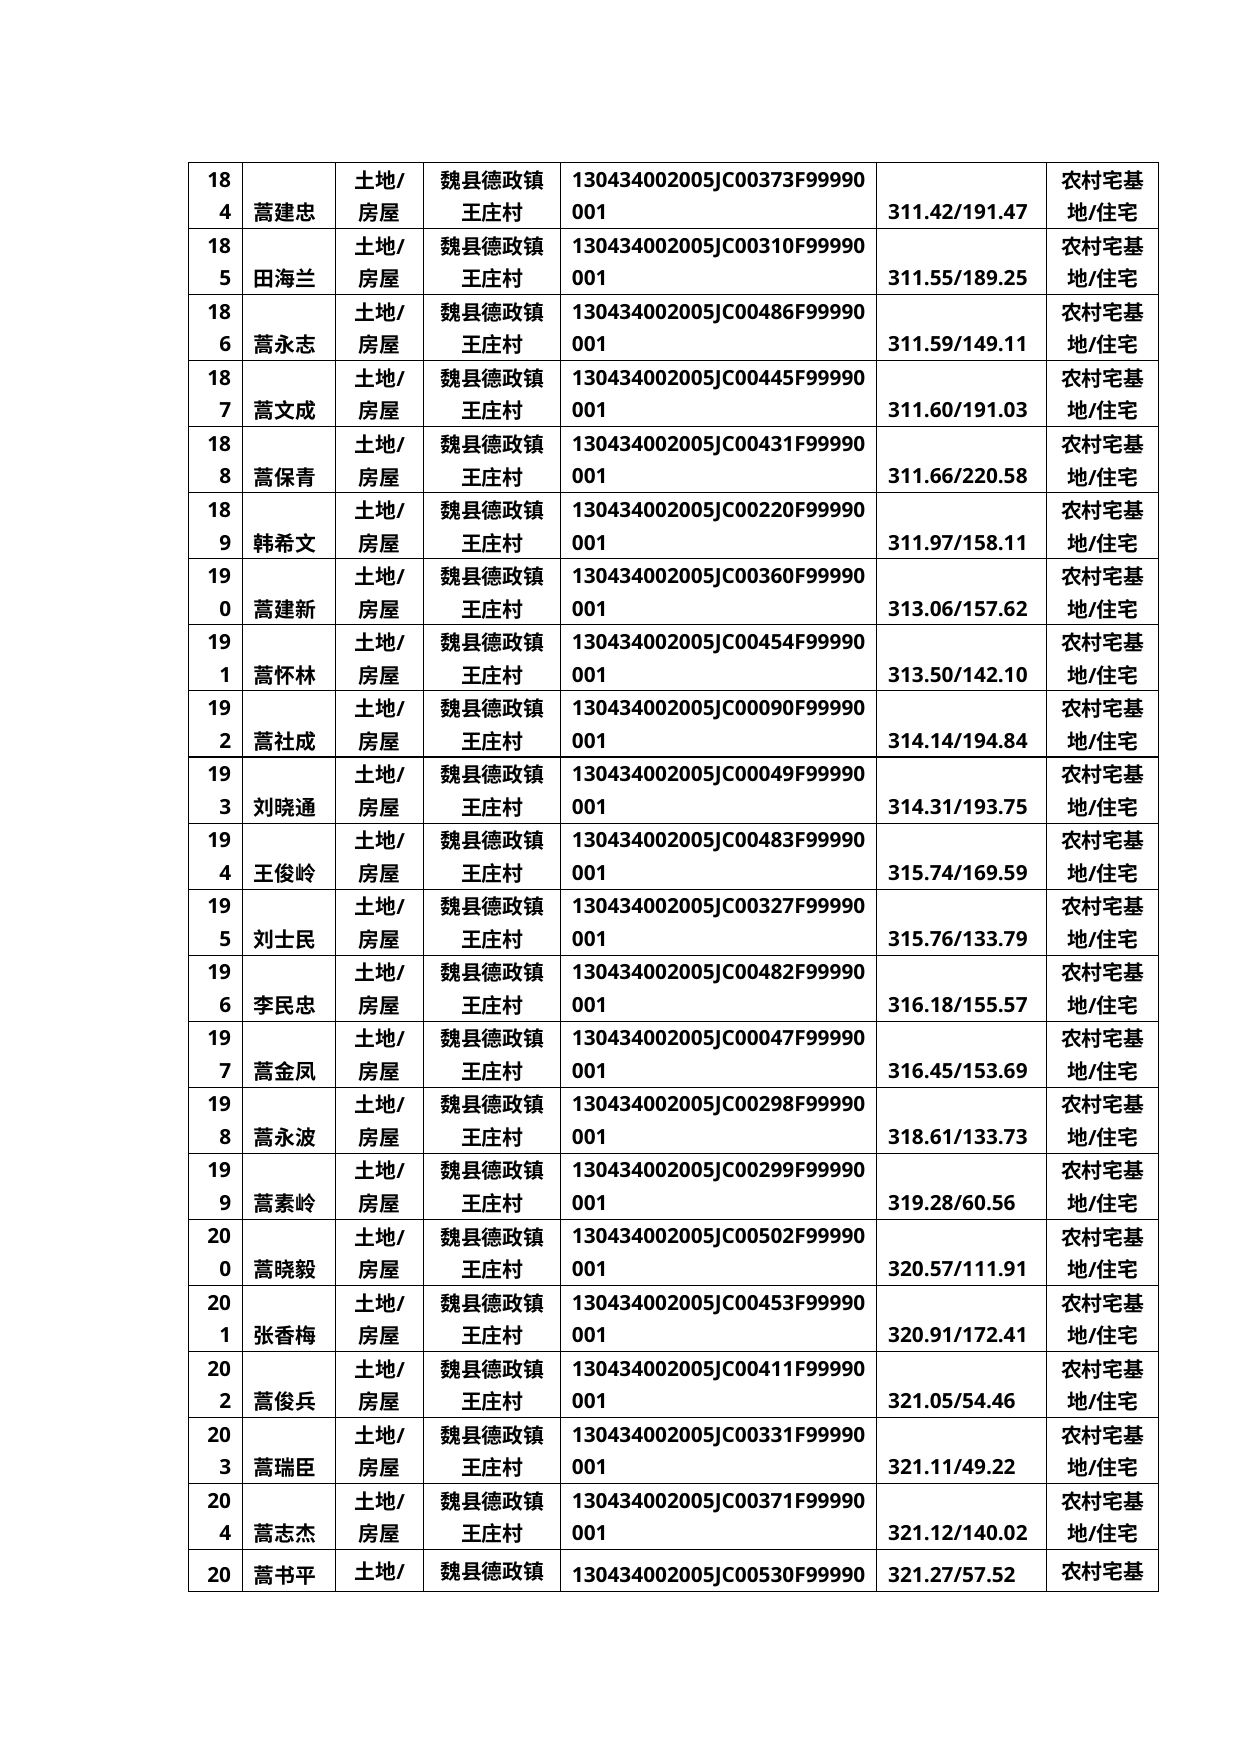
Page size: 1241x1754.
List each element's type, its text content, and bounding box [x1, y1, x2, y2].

table_cell 186 [189, 295, 242, 360]
table_cell 土地/房屋 [336, 1352, 423, 1417]
table_cell 199 [189, 1154, 242, 1219]
table_cell 土地/房屋 [336, 295, 423, 360]
table_cell 土地/房屋 [336, 163, 423, 228]
table_cell 130434002005JC00090F99990001 [561, 691, 876, 756]
table_cell 蒿永志 [243, 295, 335, 360]
table_cell 农村宅基地/住宅 [1047, 361, 1158, 426]
table_cell 土地/房屋 [336, 493, 423, 558]
table_cell 320.91/172.41 [877, 1286, 1046, 1351]
table_cell 311.42/191.47 [877, 163, 1046, 228]
table_cell 魏县德政镇王庄村 [424, 229, 560, 294]
table_cell 130434002005JC00299F99990001 [561, 1154, 876, 1219]
table_cell 201 [189, 1286, 242, 1351]
table_cell 321.05/54.46 [877, 1352, 1046, 1417]
table_cell 农村宅基地/住宅 [1047, 956, 1158, 1021]
table_cell 农村宅基地/住宅 [1047, 625, 1158, 690]
table_cell 蒿金凤 [243, 1022, 335, 1087]
table_cell 农村宅基地/住宅 [1047, 1484, 1158, 1549]
table_cell 190 [189, 559, 242, 624]
table_cell 蒿永波 [243, 1088, 335, 1153]
table_cell 130434002005JC00454F99990001 [561, 625, 876, 690]
table_cell 土地/房屋 [336, 427, 423, 492]
table_cell 320.57/111.91 [877, 1220, 1046, 1285]
table_cell 316.45/153.69 [877, 1022, 1046, 1087]
table_cell 土地/房屋 [336, 1154, 423, 1219]
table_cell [561, 1550, 876, 1591]
table_cell 321.27/57.52 [877, 1550, 1046, 1591]
table_cell 魏县德政镇王庄村 [424, 427, 560, 492]
table_cell 191 [189, 625, 242, 690]
table_cell 土地/房屋 [336, 625, 423, 690]
table_cell 蒿保青 [243, 427, 335, 492]
table_cell 田海兰 [243, 229, 335, 294]
table_cell 130434002005JC00310F99990001 [561, 229, 876, 294]
table_cell 202 [189, 1352, 242, 1417]
table_cell 314.14/194.84 [877, 691, 1046, 756]
table_cell 农村宅基地/住宅 [1047, 890, 1158, 954]
table_cell 321.12/140.02 [877, 1484, 1046, 1549]
table_cell 农村宅基地/住宅 [1047, 295, 1158, 360]
table_cell 魏县德政镇王庄村 [424, 1286, 560, 1351]
table_cell 农村宅基地/住宅 [1047, 1154, 1158, 1219]
table_cell 130434002005JC00298F99990001 [561, 1088, 876, 1153]
table_cell 农村宅基地/住宅 [1047, 824, 1158, 888]
table_cell 魏县德政镇王庄村 [424, 361, 560, 426]
table_cell 311.97/158.11 [877, 493, 1046, 558]
table_cell 土地/房屋 [336, 758, 423, 822]
table_cell 农村宅基地/住宅 [1047, 1352, 1158, 1417]
table_cell 205 [189, 1550, 242, 1591]
table_cell 130434002005JC00373F99990001 [561, 163, 876, 228]
table_cell 农村宅基地/住宅 [1047, 1550, 1158, 1591]
table_cell 魏县德政镇王庄村 [424, 559, 560, 624]
table_cell 蒿志杰 [243, 1484, 335, 1549]
table_cell 魏县德政镇王庄村 [424, 295, 560, 360]
table_cell 农村宅基地/住宅 [1047, 1088, 1158, 1153]
table_cell 314.31/193.75 [877, 758, 1046, 822]
table_cell 土地/房屋 [336, 1286, 423, 1351]
table_cell 魏县德政镇王庄村 [424, 691, 560, 756]
table_cell 土地/房屋 [336, 824, 423, 888]
table_cell 蒿俊兵 [243, 1352, 335, 1417]
table_cell 130434002005JC00453F99990001 [561, 1286, 876, 1351]
table_cell 张香梅 [243, 1286, 335, 1351]
table_cell 蒿文成 [243, 361, 335, 426]
table_cell 王俊岭 [243, 824, 335, 888]
table_cell 196 [189, 956, 242, 1021]
table_cell 农村宅基地/住宅 [1047, 1418, 1158, 1483]
table_cell 魏县德政镇王庄村 [424, 625, 560, 690]
table_cell 土地/房屋 [336, 361, 423, 426]
table_cell 农村宅基地/住宅 [1047, 229, 1158, 294]
table_cell 203 [189, 1418, 242, 1483]
table_cell 土地/房屋 [336, 890, 423, 954]
table_cell 魏县德政镇王庄村 [424, 824, 560, 888]
table_cell 321.11/49.22 [877, 1418, 1046, 1483]
table_cell 188 [189, 427, 242, 492]
table_cell 蒿晓毅 [243, 1220, 335, 1285]
table_cell 农村宅基地/住宅 [1047, 1286, 1158, 1351]
table_cell 农村宅基地/住宅 [1047, 427, 1158, 492]
table_cell 185 [189, 229, 242, 294]
table_cell 315.74/169.59 [877, 824, 1046, 888]
table_cell 130434002005JC00047F99990001 [561, 1022, 876, 1087]
table_cell 农村宅基地/住宅 [1047, 493, 1158, 558]
table_cell 刘晓通 [243, 758, 335, 822]
table_cell 316.18/155.57 [877, 956, 1046, 1021]
table_cell 刘士民 [243, 890, 335, 954]
table_cell 蒿素岭 [243, 1154, 335, 1219]
table_cell 农村宅基地/住宅 [1047, 163, 1158, 228]
table_cell 130434002005JC00220F99990001 [561, 493, 876, 558]
table_cell 农村宅基地/住宅 [1047, 1022, 1158, 1087]
table_cell 130434002005JC00486F99990001 [561, 295, 876, 360]
table_cell 蒿怀林 [243, 625, 335, 690]
table_cell 蒿社成 [243, 691, 335, 756]
table_cell 130434002005JC00483F99990001 [561, 824, 876, 888]
table_cell 130434002005JC00327F99990001 [561, 890, 876, 954]
table_cell 189 [189, 493, 242, 558]
table_cell 魏县德政镇王庄村 [424, 1220, 560, 1285]
table_cell 195 [189, 890, 242, 954]
table_cell 蒿建新 [243, 559, 335, 624]
table_cell 土地/房屋 [336, 956, 423, 1021]
table_cell 魏县德政镇王庄村 [424, 493, 560, 558]
table_cell 197 [189, 1022, 242, 1087]
table_cell 192 [189, 691, 242, 756]
table_cell 李民忠 [243, 956, 335, 1021]
table_cell 魏县德政镇王庄村 [424, 1550, 560, 1591]
table_cell 311.60/191.03 [877, 361, 1046, 426]
table_cell 魏县德政镇王庄村 [424, 1484, 560, 1549]
table_cell 魏县德政镇王庄村 [424, 1022, 560, 1087]
table_cell 土地/房屋 [336, 1484, 423, 1549]
table_cell 魏县德政镇王庄村 [424, 956, 560, 1021]
table_cell 魏县德政镇王庄村 [424, 1088, 560, 1153]
table_cell 蒿书平 [243, 1550, 335, 1591]
table_cell 313.50/142.10 [877, 625, 1046, 690]
table_cell 魏县德政镇王庄村 [424, 163, 560, 228]
table_cell 194 [189, 824, 242, 888]
table_cell 318.61/133.73 [877, 1088, 1046, 1153]
table_cell 204 [189, 1484, 242, 1549]
table_cell 土地/房屋 [336, 1088, 423, 1153]
table_cell 130434002005JC00371F99990001 [561, 1484, 876, 1549]
table_cell 198 [189, 1088, 242, 1153]
table_cell 130434002005JC00502F99990001 [561, 1220, 876, 1285]
table_cell 魏县德政镇王庄村 [424, 890, 560, 954]
table_cell 187 [189, 361, 242, 426]
table_cell 土地/房屋 [336, 1022, 423, 1087]
table_cell 土地/房屋 [336, 229, 423, 294]
table_cell 313.06/157.62 [877, 559, 1046, 624]
table_cell 311.59/149.11 [877, 295, 1046, 360]
table_cell 土地/房屋 [336, 1418, 423, 1483]
table_cell 农村宅基地/住宅 [1047, 758, 1158, 822]
table_cell 魏县德政镇王庄村 [424, 1352, 560, 1417]
table_cell 130434002005JC00482F99990001 [561, 956, 876, 1021]
table_cell 魏县德政镇王庄村 [424, 758, 560, 822]
table_cell 315.76/133.79 [877, 890, 1046, 954]
table_cell 319.28/60.56 [877, 1154, 1046, 1219]
table_cell 土地/房屋 [336, 691, 423, 756]
table_cell 农村宅基地/住宅 [1047, 559, 1158, 624]
table_cell 韩希文 [243, 493, 335, 558]
table_cell 土地/房屋 [336, 1550, 423, 1591]
table_cell 130434002005JC00431F99990001 [561, 427, 876, 492]
table_cell 311.55/189.25 [877, 229, 1046, 294]
table_cell 130434002005JC00360F99990001 [561, 559, 876, 624]
table_cell 蒿建忠 [243, 163, 335, 228]
table_cell 200 [189, 1220, 242, 1285]
table_cell 193 [189, 758, 242, 822]
table_cell 土地/房屋 [336, 559, 423, 624]
table_cell 蒿瑞臣 [243, 1418, 335, 1483]
table_cell 魏县德政镇王庄村 [424, 1418, 560, 1483]
table_cell 农村宅基地/住宅 [1047, 1220, 1158, 1285]
table_cell 农村宅基地/住宅 [1047, 691, 1158, 756]
table_cell 土地/房屋 [336, 1220, 423, 1285]
table_cell 魏县德政镇王庄村 [424, 1154, 560, 1219]
table_cell 130434002005JC00049F99990001 [561, 758, 876, 822]
table_cell 130434002005JC00331F99990001 [561, 1418, 876, 1483]
table_cell 130434002005JC00411F99990001 [561, 1352, 876, 1417]
table_cell 184 [189, 163, 242, 228]
table_cell 311.66/220.58 [877, 427, 1046, 492]
table_cell 130434002005JC00445F99990001 [561, 361, 876, 426]
